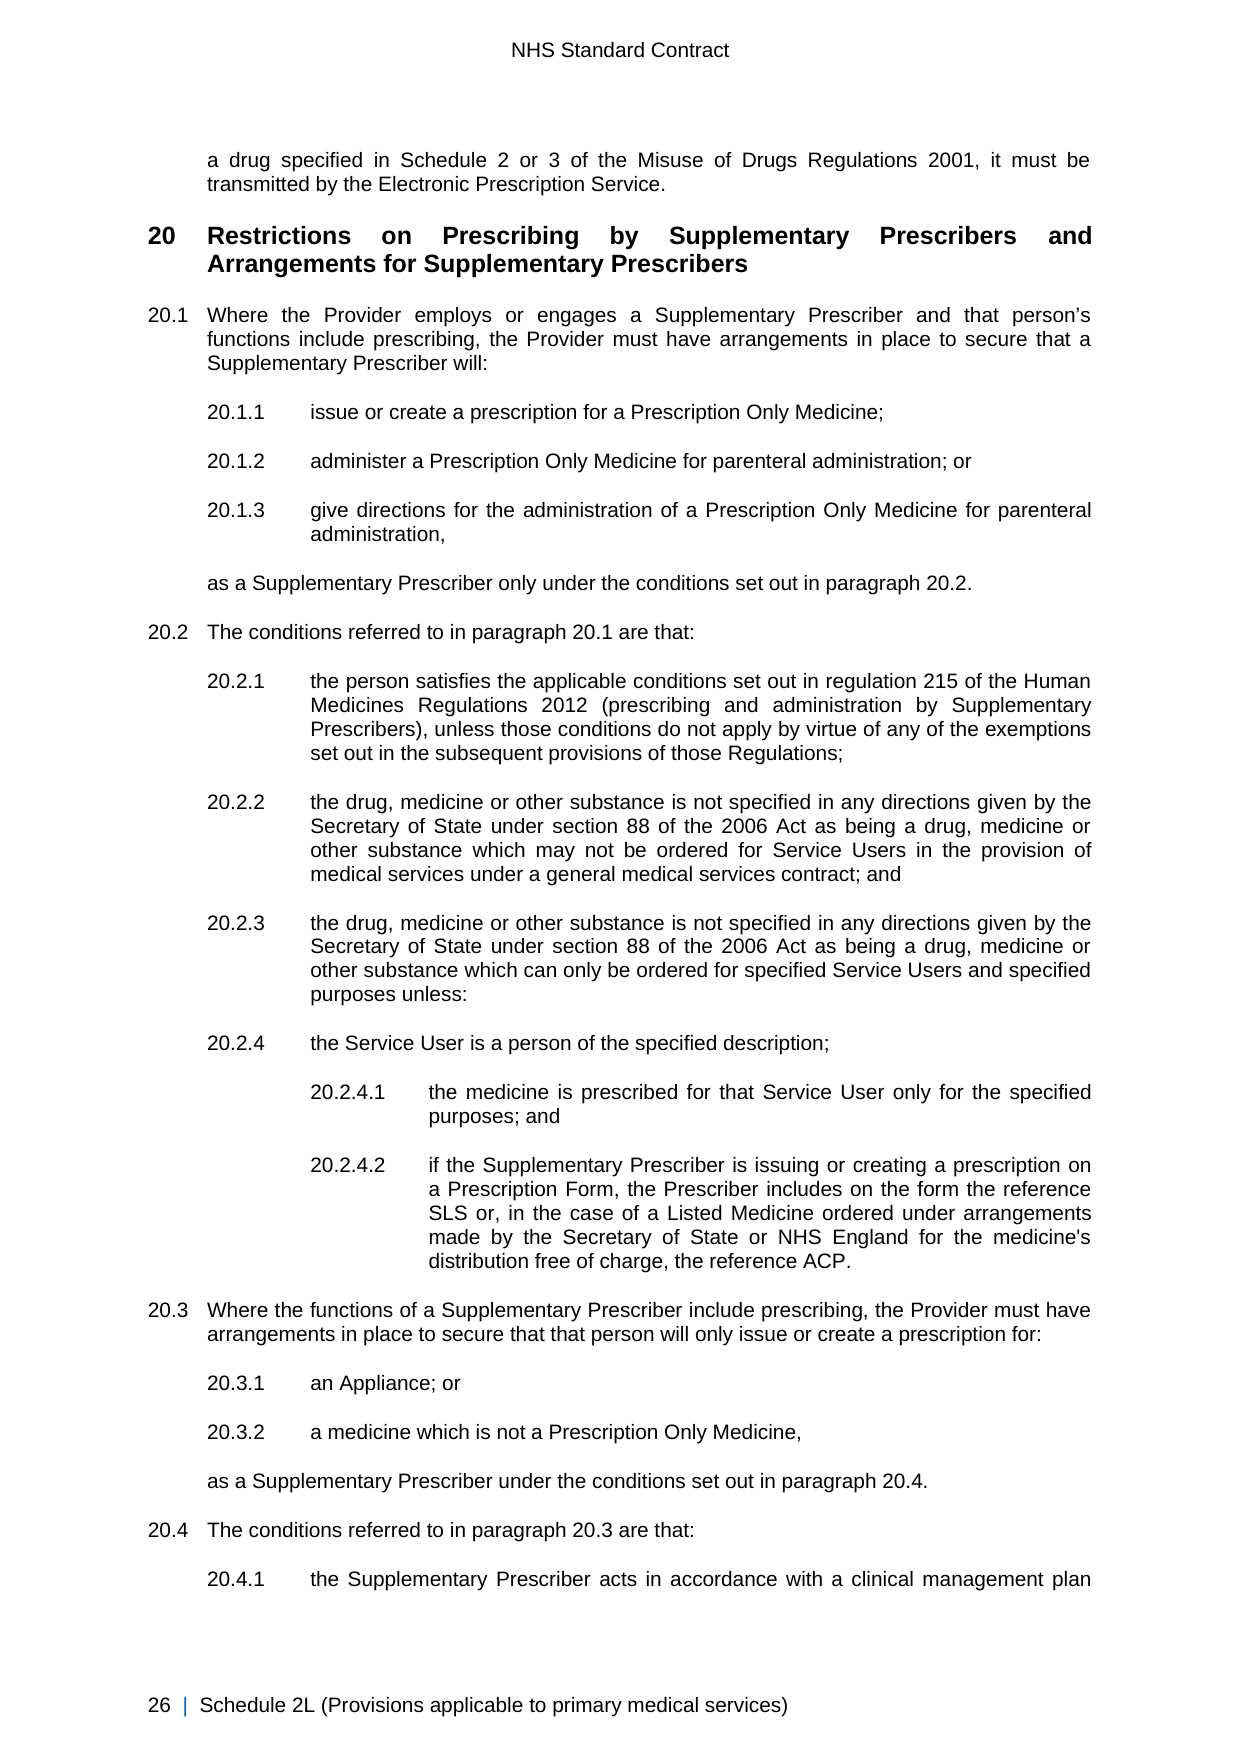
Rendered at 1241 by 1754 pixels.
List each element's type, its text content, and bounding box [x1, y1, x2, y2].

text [148, 148, 1092, 196]
text the drug, medicine or other substance is not specified in any directions given by the Secretary of State under section 88 of the 2006 Act as being a drug, medicine or other substance which may not be ordered for Service Users in the provision of medical services under a general medical services contract; and [207, 789, 1092, 885]
text the Service User is a person of the specified description; [207, 1031, 1092, 1055]
text the drug, medicine or other substance is not specified in any directions given by the Secretary of State under section 88 of the 2006 Act as being a drug, medicine or other substance which can only be ordered for specified Service Users and specified purposes unless: [207, 910, 1092, 1006]
text as a Supplementary Prescriber under the conditions set out in paragraph 20.4. [207, 1469, 1092, 1493]
text issue or create a prescription for a Prescription Only Medicine; [207, 400, 1092, 424]
text The conditions referred to in paragraph 20.3 are that: [148, 1518, 1092, 1542]
text the medicine is prescribed for that Service User only for the specified purposes; and [310, 1080, 1092, 1128]
text Where the functions of a Supplementary Prescriber include prescribing, the Provider must have arrangements in place to secure that that person will only issue or create a prescription for: [148, 1298, 1092, 1346]
text give directions for the administration of a Prescription Only Medicine for parenteral administration, [207, 498, 1092, 546]
list as a Supplementary Prescriber only under the conditions set out in paragraph 20.2. [207, 571, 1092, 595]
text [207, 1567, 1092, 1591]
text The conditions referred to in paragraph 20.1 are that: [148, 620, 1092, 644]
subtitle Restrictions on Prescribing by Supplementary Prescribers and Arrangements for Supplementary Prescribers [148, 221, 1092, 278]
text if the Supplementary Prescriber is issuing or creating a prescription on a Prescription Form, the Prescriber includes on the form the reference SLS or, in the case of a Listed Medicine ordered under arrangements made by the Secretary of State or NHS England for the medicine's distribution free of charge, the reference ACP. [310, 1153, 1092, 1273]
text an Appliance; or [207, 1371, 1092, 1395]
text administer a Prescription Only Medicine for parenteral administration; or [207, 449, 1092, 473]
text Where the Provider employs or engages a Supplementary Prescriber and that person’s functions include prescribing, the Provider must have arrangements in place to secure that a Supplementary Prescriber will: [148, 303, 1092, 375]
text the person satisfies the applicable conditions set out in regulation 215 of the Human Medicines Regulations 2012 (prescribing and administration by Supplementary Prescribers), unless those conditions do not apply by virtue of any of the exemptions set out in the subsequent provisions of those Regulations; [207, 669, 1092, 764]
text a medicine which is not a Prescription Only Medicine, [207, 1420, 1092, 1444]
